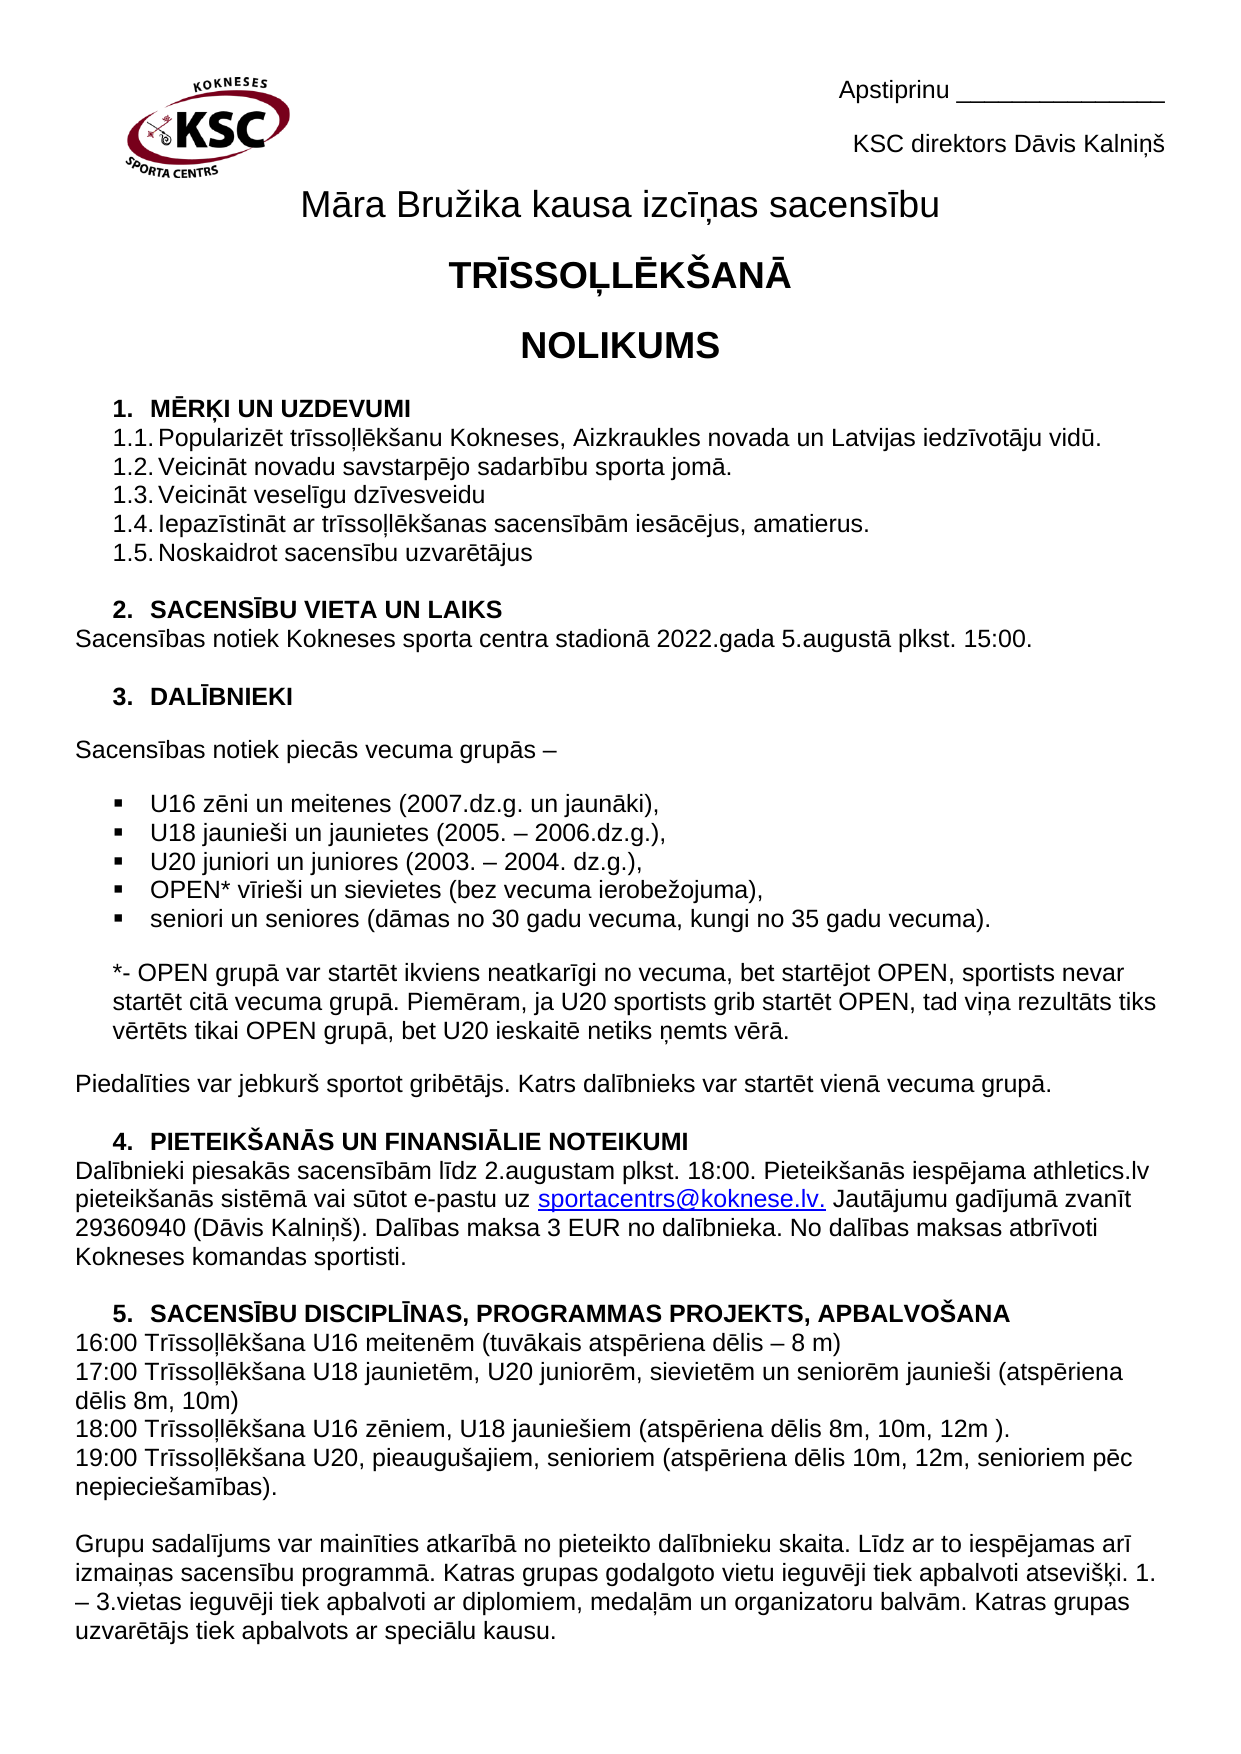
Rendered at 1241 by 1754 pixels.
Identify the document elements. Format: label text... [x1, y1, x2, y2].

picture [125, 104, 290, 129]
list SACENSĪBU DISCIPLĪNAS, PROGRAMMAS PROJEKTS, APBALVOŠANA [112, 1299, 1165, 1328]
list Popularizēt trīssoļlēkšanu Kokneses, Aizkraukles novada un Latvijas iedzīvotāju vidū. [112, 423, 1165, 451]
text 18:00 Trīssoļlēkšana U16 zēniem, U18 jauniešiem (atspēriena dēlis 8m, 10m, 12m ). [75, 1414, 1165, 1443]
text Grupu sadalījums var mainīties atkarībā no pieteikto dalībnieku skaita. Līdz ar to iespējamas arī izmaiņas sacensību programmā. Katras grupas godalgoto vietu ieguvēji tiek apbalvoti atsevišķi. 1. – 3.vietas ieguvēji tiek apbalvoti ar diplomiem, medaļām un organizatoru balvām. Katras grupas uzvarētājs tiek apbalvots ar speciālu kausu. [75, 1529, 1165, 1644]
list Iepazīstināt ar trīssoļlēkšanas sacensībām iesācējus, amatierus. [112, 509, 1165, 538]
list DALĪBNIEKI [112, 681, 1165, 710]
text *- OPEN grupā var startēt ikviens neatkarīgi no vecuma, bet startējot OPEN, sportists nevar startēt citā vecuma grupā. Piemēram, ja U20 sportists grib startēt OPEN, tad viņa rezultāts tiks vērtēts tikai OPEN grupā, bet U20 ieskaitē netiks ņemts vērā. [112, 958, 1165, 1044]
list seniori un seniores (dāmas no 30 gadu vecuma, kungi no 35 gadu vecuma). [112, 904, 1165, 933]
list PIETEIKŠANĀS UN FINANSIĀLIE NOTEIKUMI [112, 1127, 1165, 1156]
list Veicināt veselīgu dzīvesveidu [112, 480, 1165, 509]
text Apstiprinu _______________ [75, 75, 1165, 104]
list U20 juniori un juniores (2003. – 2004. dz.g.), [112, 847, 1165, 876]
text NOLIKUMS [75, 323, 1165, 367]
text KSC direktors Dāvis Kalniņš [75, 129, 1165, 158]
list Noskaidrot sacensību uzvarētājus [112, 538, 1165, 566]
picture [125, 158, 290, 178]
text 17:00 Trīssoļlēkšana U18 jaunietēm, U20 juniorēm, sievietēm un seniorēm jaunieši (atspēriena dēlis 8m, 10m) [75, 1357, 1165, 1414]
list OPEN* vīrieši un sievietes (bez vecuma ierobežojuma), [112, 876, 1165, 904]
list U18 jaunieši un jaunietes (2005. – 2006.dz.g.), [112, 818, 1165, 847]
text Māra Bružika kausa izcīņas sacensību [75, 183, 1165, 226]
text Dalībnieki piesakās sacensībām līdz 2.augustam plkst. 18:00. Pieteikšanās iespējama athletics.lv pieteikšanās sistēmā vai sūtot e-pastu uz sportacentrs@koknese.lv. Jautājumu gadījumā zvanīt 29360940 (Dāvis Kalniņš). Dalības maksa 3 EUR no dalībnieka. No dalības maksas atbrīvoti Kokneses komandas sportisti. [75, 1156, 1165, 1271]
list MĒRĶI UN UZDEVUMI [112, 394, 1165, 423]
text Sacensības notiek piecās vecuma grupās – [75, 735, 1165, 764]
list Veicināt novadu savstarpējo sadarbību sporta jomā. [112, 451, 1165, 480]
list U16 zēni un meitenes (2007.dz.g. un jaunāki), [112, 789, 1165, 818]
text Piedalīties var jebkurš sportot gribētājs. Katrs dalībnieks var startēt vienā vecuma grupā. [75, 1069, 1165, 1098]
text 19:00 Trīssoļlēkšana U20, pieaugušajiem, senioriem (atspēriena dēlis 10m, 12m, senioriem pēc nepieciešamības). [75, 1443, 1165, 1501]
text Sacensības notiek Kokneses sporta centra stadionā 2022.gada 5.augustā plkst. 15:00. [75, 624, 1165, 653]
list SACENSĪBU VIETA UN LAIKS [112, 595, 1165, 624]
text 16:00 Trīssoļlēkšana U16 meitenēm (tuvākais atspēriena dēlis – 8 m) [75, 1328, 1165, 1357]
text TRĪSSOĻLĒKŠANĀ [75, 253, 1165, 296]
